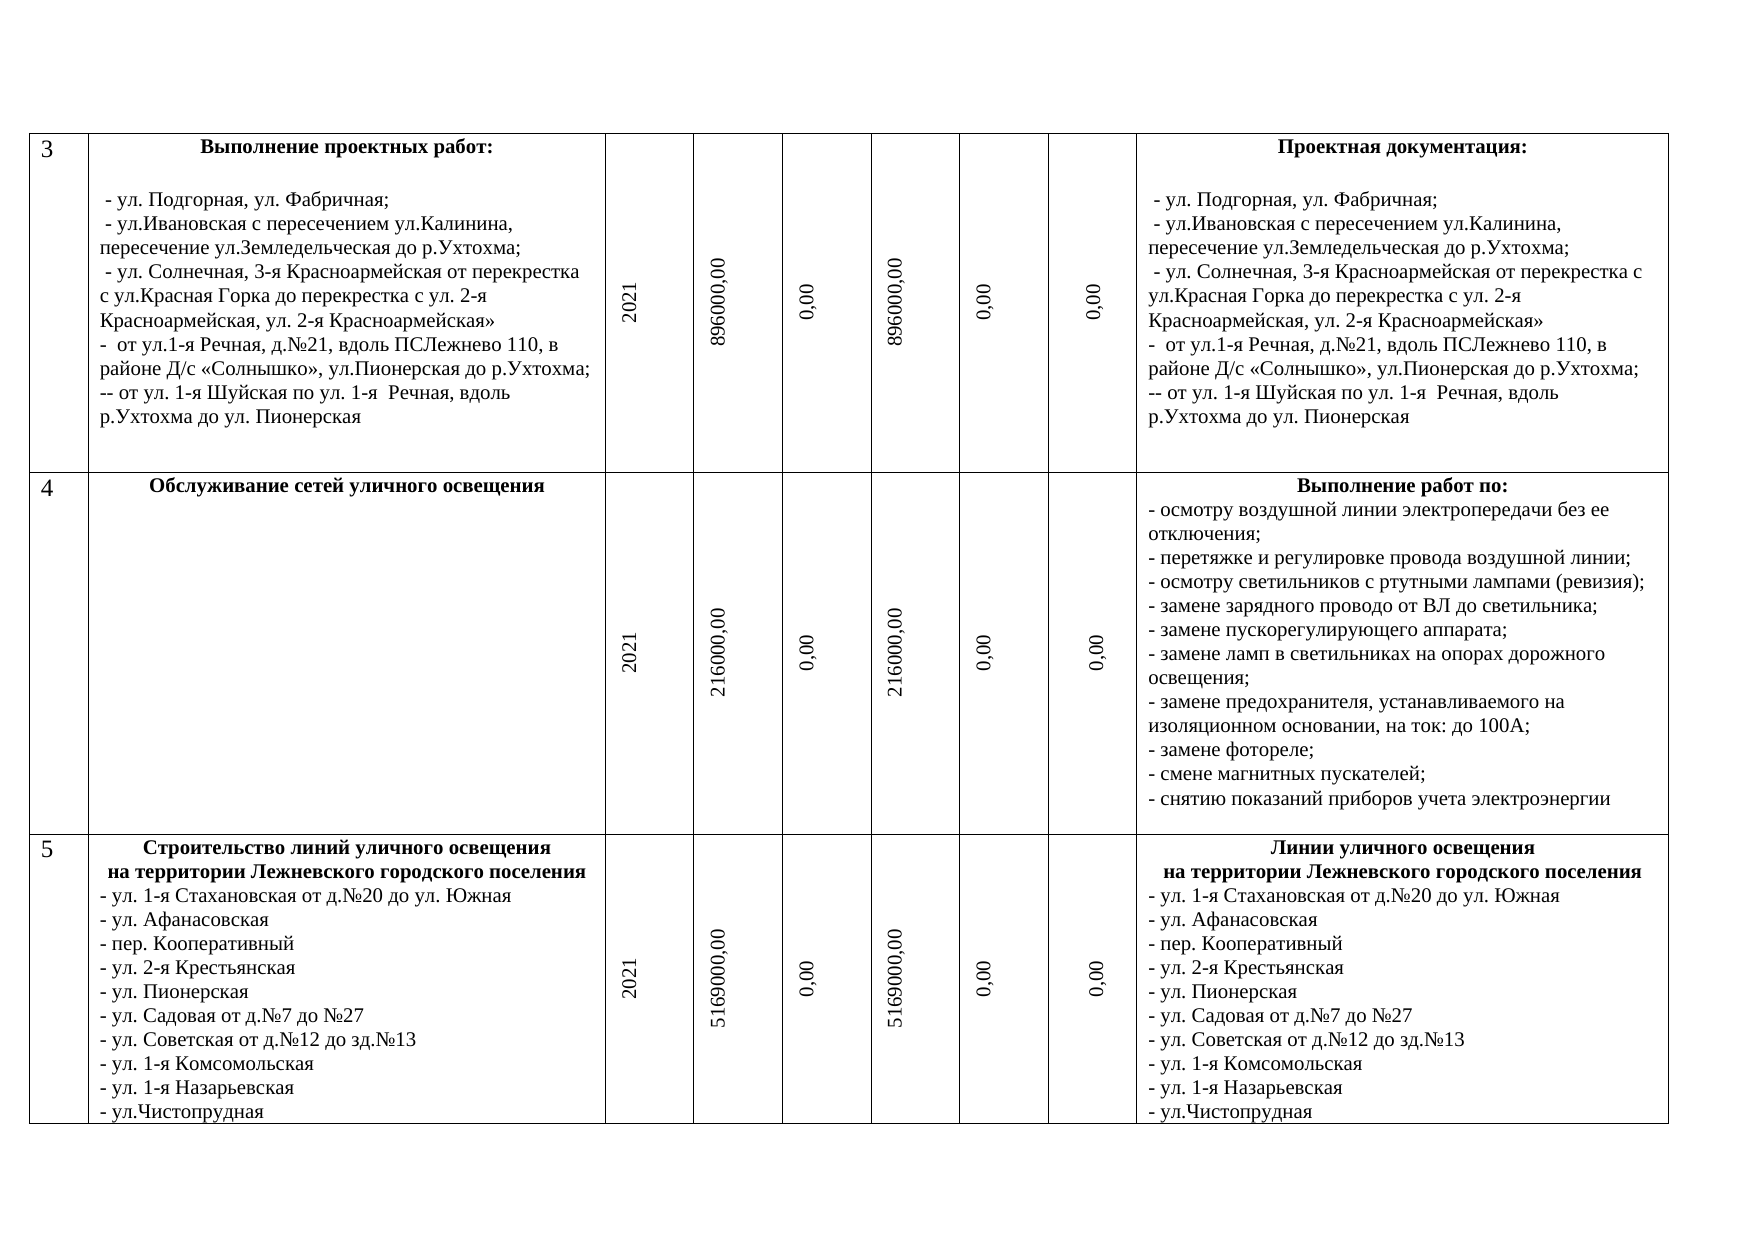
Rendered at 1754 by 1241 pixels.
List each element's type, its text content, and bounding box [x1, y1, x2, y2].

table_cell Обслуживание сетей уличного освещения [89, 473, 605, 833]
table_cell Проектная документация: - ул. Подгорная, ул. Фабричная; - ул.Ивановская с пересечением ул.Калинина, пересечение ул.Земледельческая до р.Ухтохма; - ул. Солнечная, 3-я Красноармейская от перекрестка с ул.Красная Горка до перекрестка с ул. 2-я Красноармейская, ул. 2-я Красноармейская» - от ул.1-я Речная, д.№21, вдоль ПСЛежнево 110, в районе Д/с «Солнышко», ул.Пионерская до р.Ухтохма; -- от ул. 1-я Шуйская по ул. 1-я Речная, вдоль р.Ухтохма до ул. Пионерская [1137, 134, 1668, 472]
table_cell Линии уличного освещения на территории Лежневского городского поселения - ул. 1-я Стахановская от д.№20 до ул. Южная - ул. Афанасовская - пер. Кооперативный - ул. 2-я Крестьянская - ул. Пионерская - ул. Садовая от д.№7 до №27 - ул. Советская от д.№12 до зд.№13 - ул. 1-я Комсомольская - ул. 1-я Назарьевская - ул.Чистопрудная [1137, 835, 1668, 1123]
table_cell 2021 [606, 835, 693, 1123]
table_cell 0,00 [1049, 835, 1136, 1123]
table_cell 0,00 [960, 835, 1048, 1123]
table_cell Строительство линий уличного освещения на территории Лежневского городского поселения - ул. 1-я Стахановская от д.№20 до ул. Южная - ул. Афанасовская - пер. Кооперативный - ул. 2-я Крестьянская - ул. Пионерская - ул. Садовая от д.№7 до №27 - ул. Советская от д.№12 до зд.№13 - ул. 1-я Комсомольская - ул. 1-я Назарьевская - ул.Чистопрудная [89, 835, 605, 1123]
table_cell 0,00 [783, 134, 871, 472]
table_cell 216000,00 [872, 473, 959, 833]
table_cell 896000,00 [872, 134, 959, 472]
table_cell 5 [30, 835, 88, 1123]
table_cell Выполнение работ по: - осмотру воздушной линии электропередачи без ее отключения; - перетяжке и регулировке провода воздушной линии; - осмотру светильников с ртутными лампами (ревизия); - замене зарядного проводо от ВЛ до светильника; - замене пускорегулирующего аппарата; - замене ламп в светильниках на опорах дорожного освещения; - замене предохранителя, устанавливаемого на изоляционном основании, на ток: до 100А; - замене фотореле; - смене магнитных пускателей; - снятию показаний приборов учета электроэнергии [1137, 473, 1668, 833]
table_cell 0,00 [1049, 134, 1136, 472]
table_cell 3 [30, 134, 88, 472]
table_cell 0,00 [960, 134, 1048, 472]
table_cell 2021 [606, 134, 693, 472]
table_cell 0,00 [783, 835, 871, 1123]
table_cell 0,00 [960, 473, 1048, 833]
table_cell 5169000,00 [872, 835, 959, 1123]
table_cell 5169000,00 [694, 835, 782, 1123]
table_cell Выполнение проектных работ: - ул. Подгорная, ул. Фабричная; - ул.Ивановская с пересечением ул.Калинина, пересечение ул.Земледельческая до р.Ухтохма; - ул. Солнечная, 3-я Красноармейская от перекрестка с ул.Красная Горка до перекрестка с ул. 2-я Красноармейская, ул. 2-я Красноармейская» - от ул.1-я Речная, д.№21, вдоль ПСЛежнево 110, в районе Д/с «Солнышко», ул.Пионерская до р.Ухтохма; -- от ул. 1-я Шуйская по ул. 1-я Речная, вдоль р.Ухтохма до ул. Пионерская [89, 134, 605, 472]
table_cell 0,00 [1049, 473, 1136, 833]
table_cell 896000,00 [694, 134, 782, 472]
table_cell 2021 [606, 473, 693, 833]
table_cell 0,00 [783, 473, 871, 833]
table_cell 4 [30, 473, 88, 833]
table_cell 216000,00 [694, 473, 782, 833]
